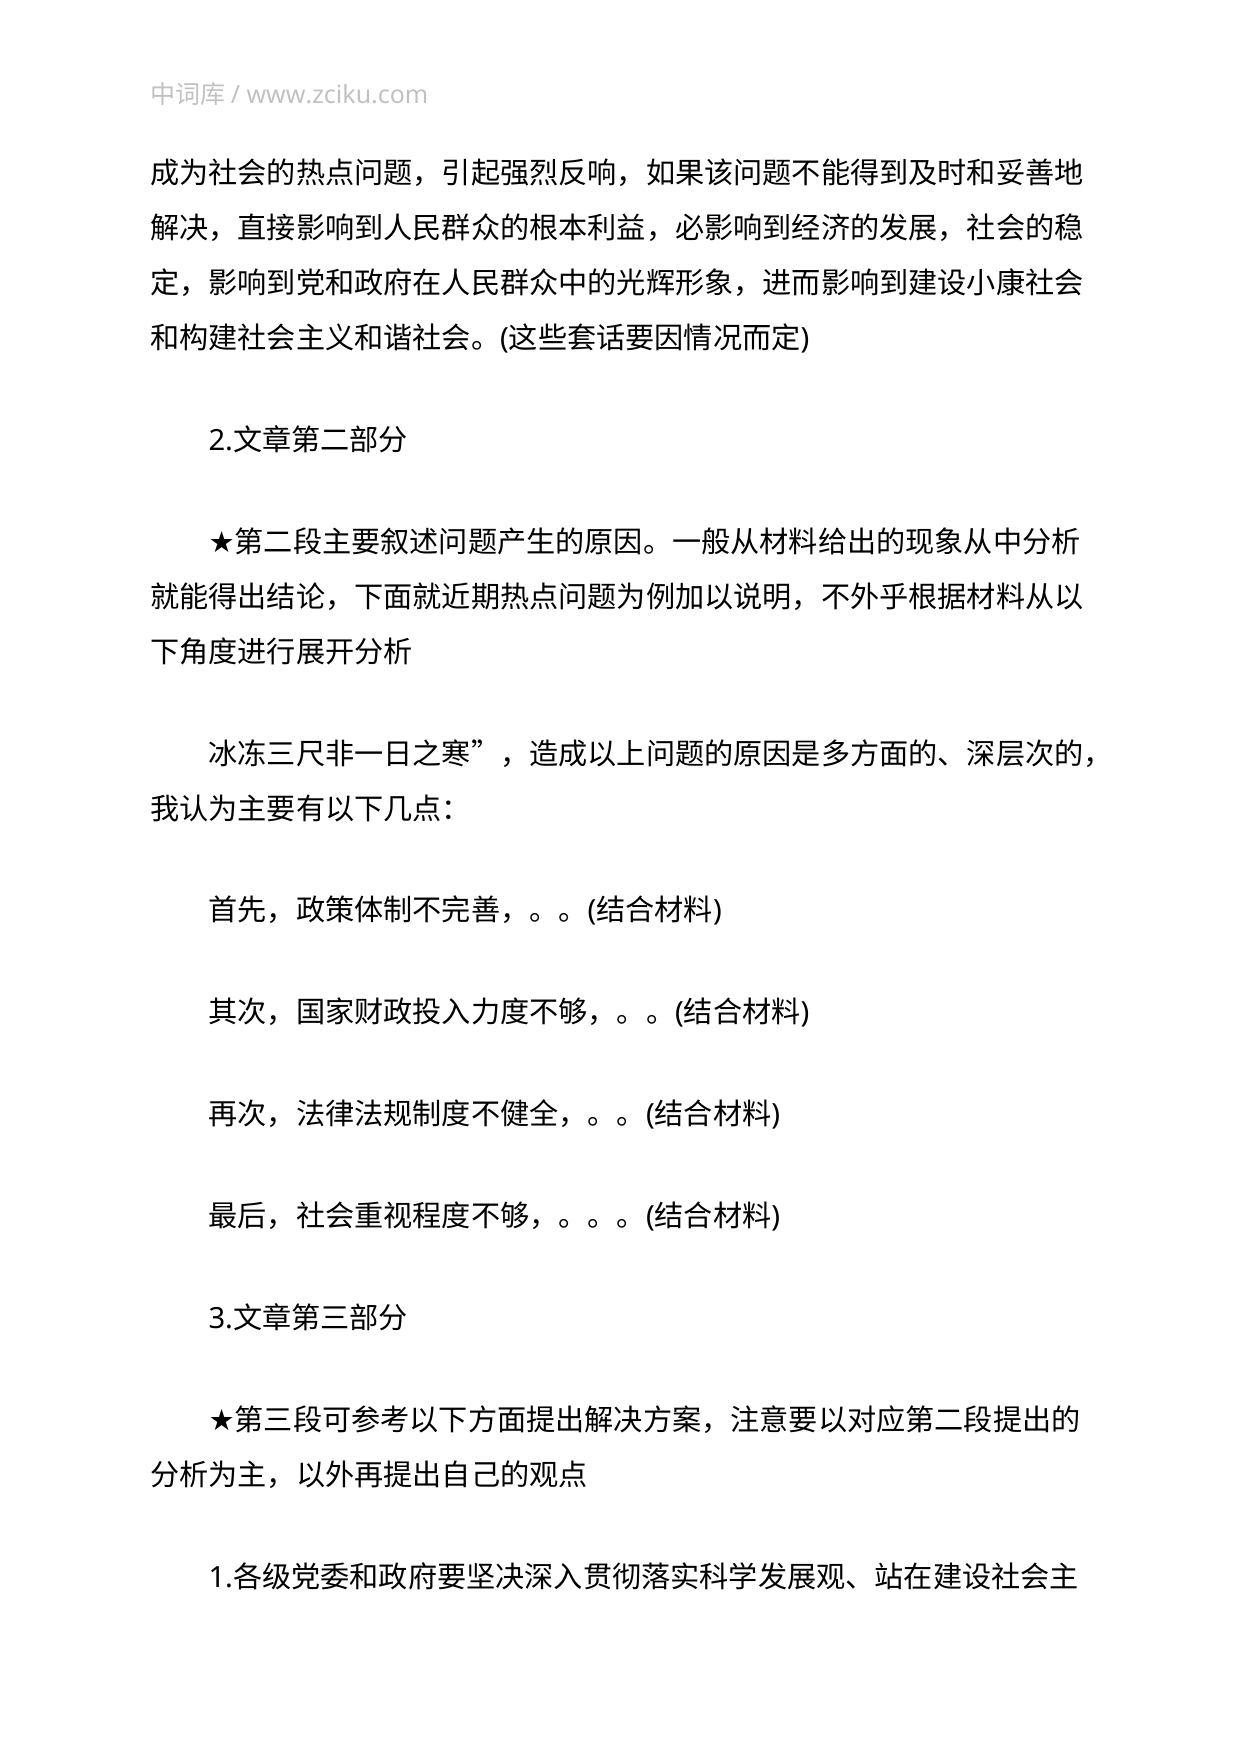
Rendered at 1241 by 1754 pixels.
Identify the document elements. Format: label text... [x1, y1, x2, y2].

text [150, 150, 1090, 357]
text 3.文章第三部分 [150, 1295, 1090, 1337]
text 再次，法律法规制度不健全，。。(结合材料) [150, 1091, 1090, 1133]
text 冰冻三尺非一日之寒”，造成以上问题的原因是多方面的、深层次的，我认为主要有以下几点： [150, 730, 1090, 827]
text 最后，社会重视程度不够，。。。(结合材料) [150, 1193, 1090, 1235]
text 首先，政策体制不完善，。。(结合材料) [150, 887, 1090, 929]
text ★第三段可参考以下方面提出解决方案，注意要以对应第二段提出的分析为主，以外再提出自己的观点 [150, 1397, 1090, 1494]
text 2.文章第二部分 [150, 417, 1090, 459]
text ★第二段主要叙述问题产生的原因。一般从材料给出的现象从中分析就能得出结论，下面就近期热点问题为例加以说明，不外乎根据材料从以下角度进行展开分析 [150, 519, 1090, 671]
text 其次，国家财政投入力度不够，。。(结合材料) [150, 989, 1090, 1031]
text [150, 1554, 1090, 1596]
